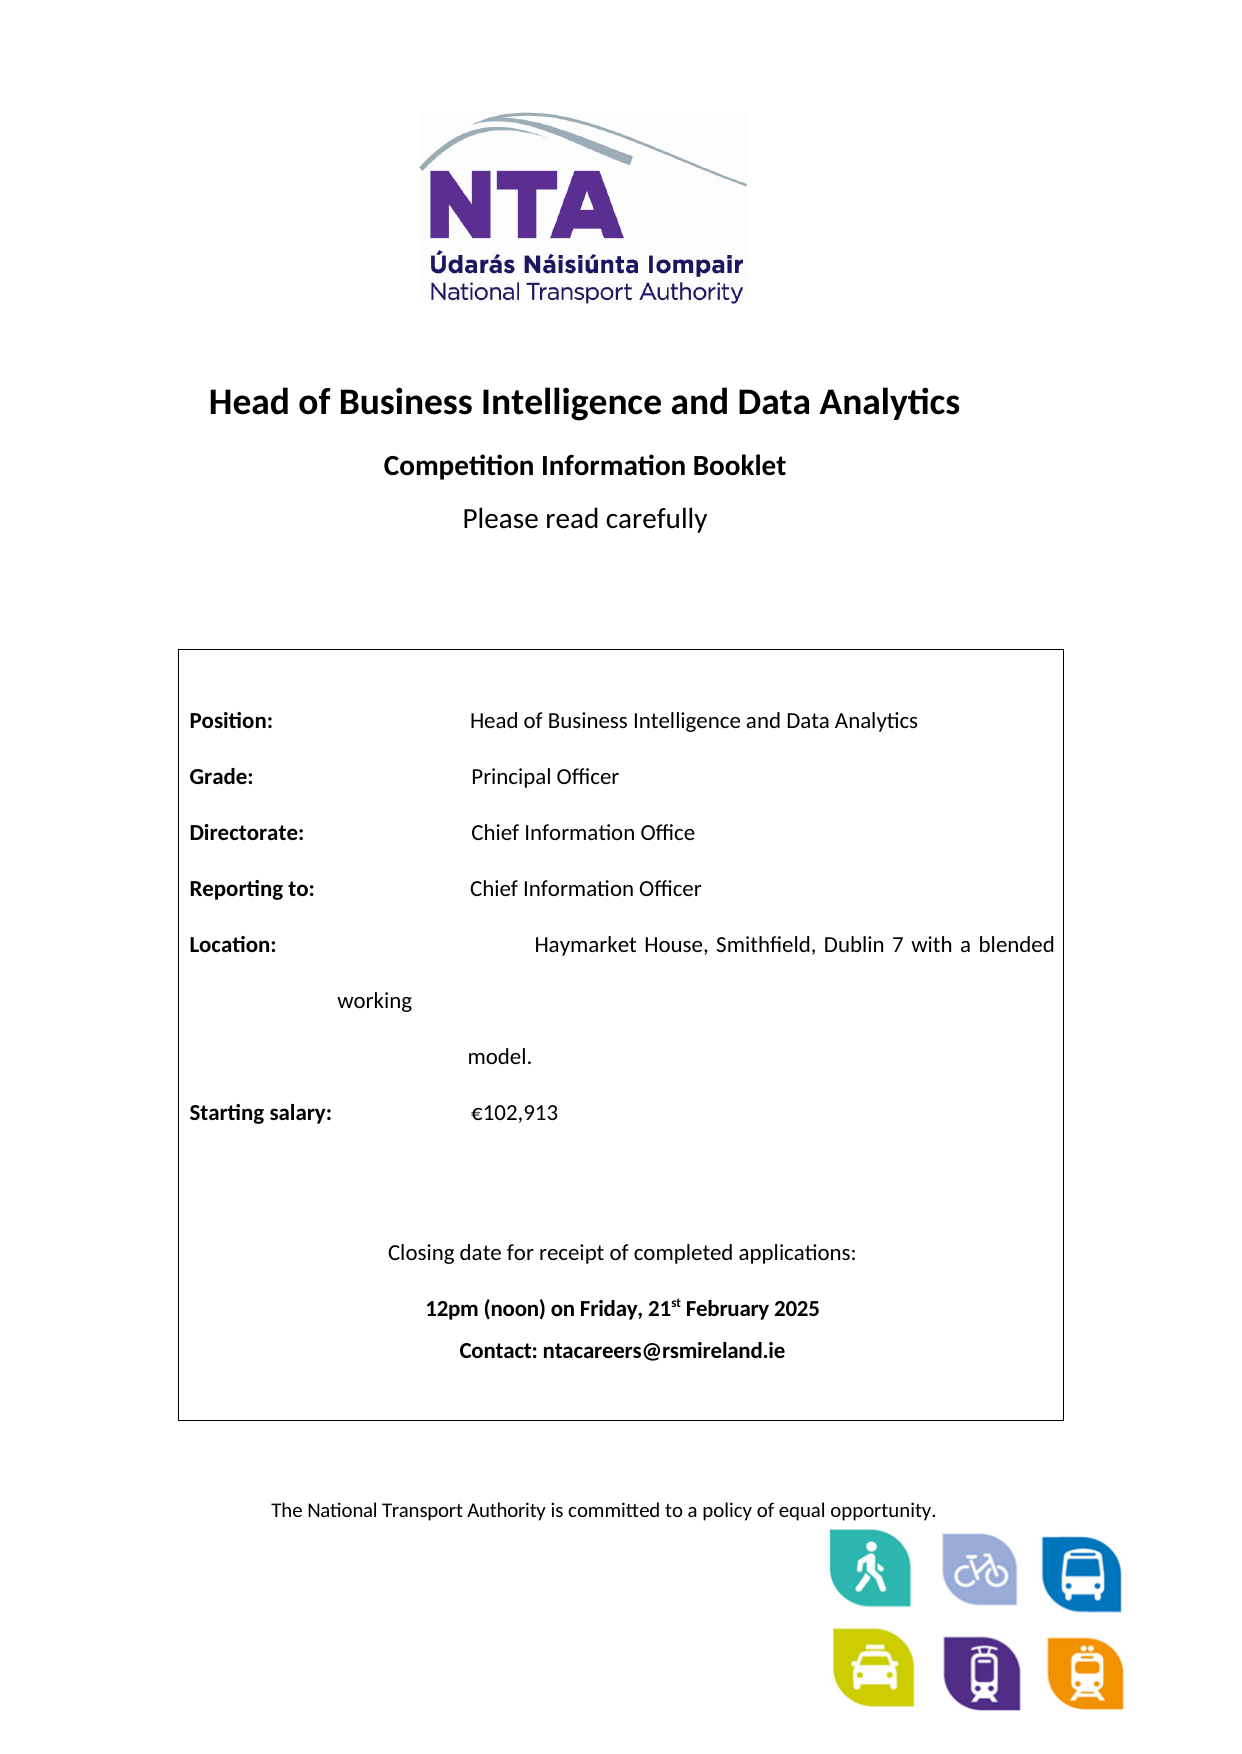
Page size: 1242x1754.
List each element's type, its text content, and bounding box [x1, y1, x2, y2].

text The National Transport Authority is committed to a policy of equal opportunity. [38, 1497, 1170, 1522]
text Head of Business Intelligence and Data Analytics [0, 378, 1170, 424]
text Competition Information Booklet [0, 447, 1170, 482]
table_header Position: Head of Business Intelligence and Data Analytics Grade: Principal Officer Directorate: Chief Information Office Reporting to: Chief Information Officer Location: Haymarket House, Smithfield, Dublin 7 with a blended working model. Starting salary: €102,913 Closing date for receipt of completed applications: 12pm (noon) on Friday, 21st February 2025 Contact: ntacareers@rsmireland.ie [179, 650, 1063, 1419]
picture [825, 1524, 1129, 1715]
text Please read carefully [0, 500, 1170, 536]
picture [403, 111, 767, 313]
